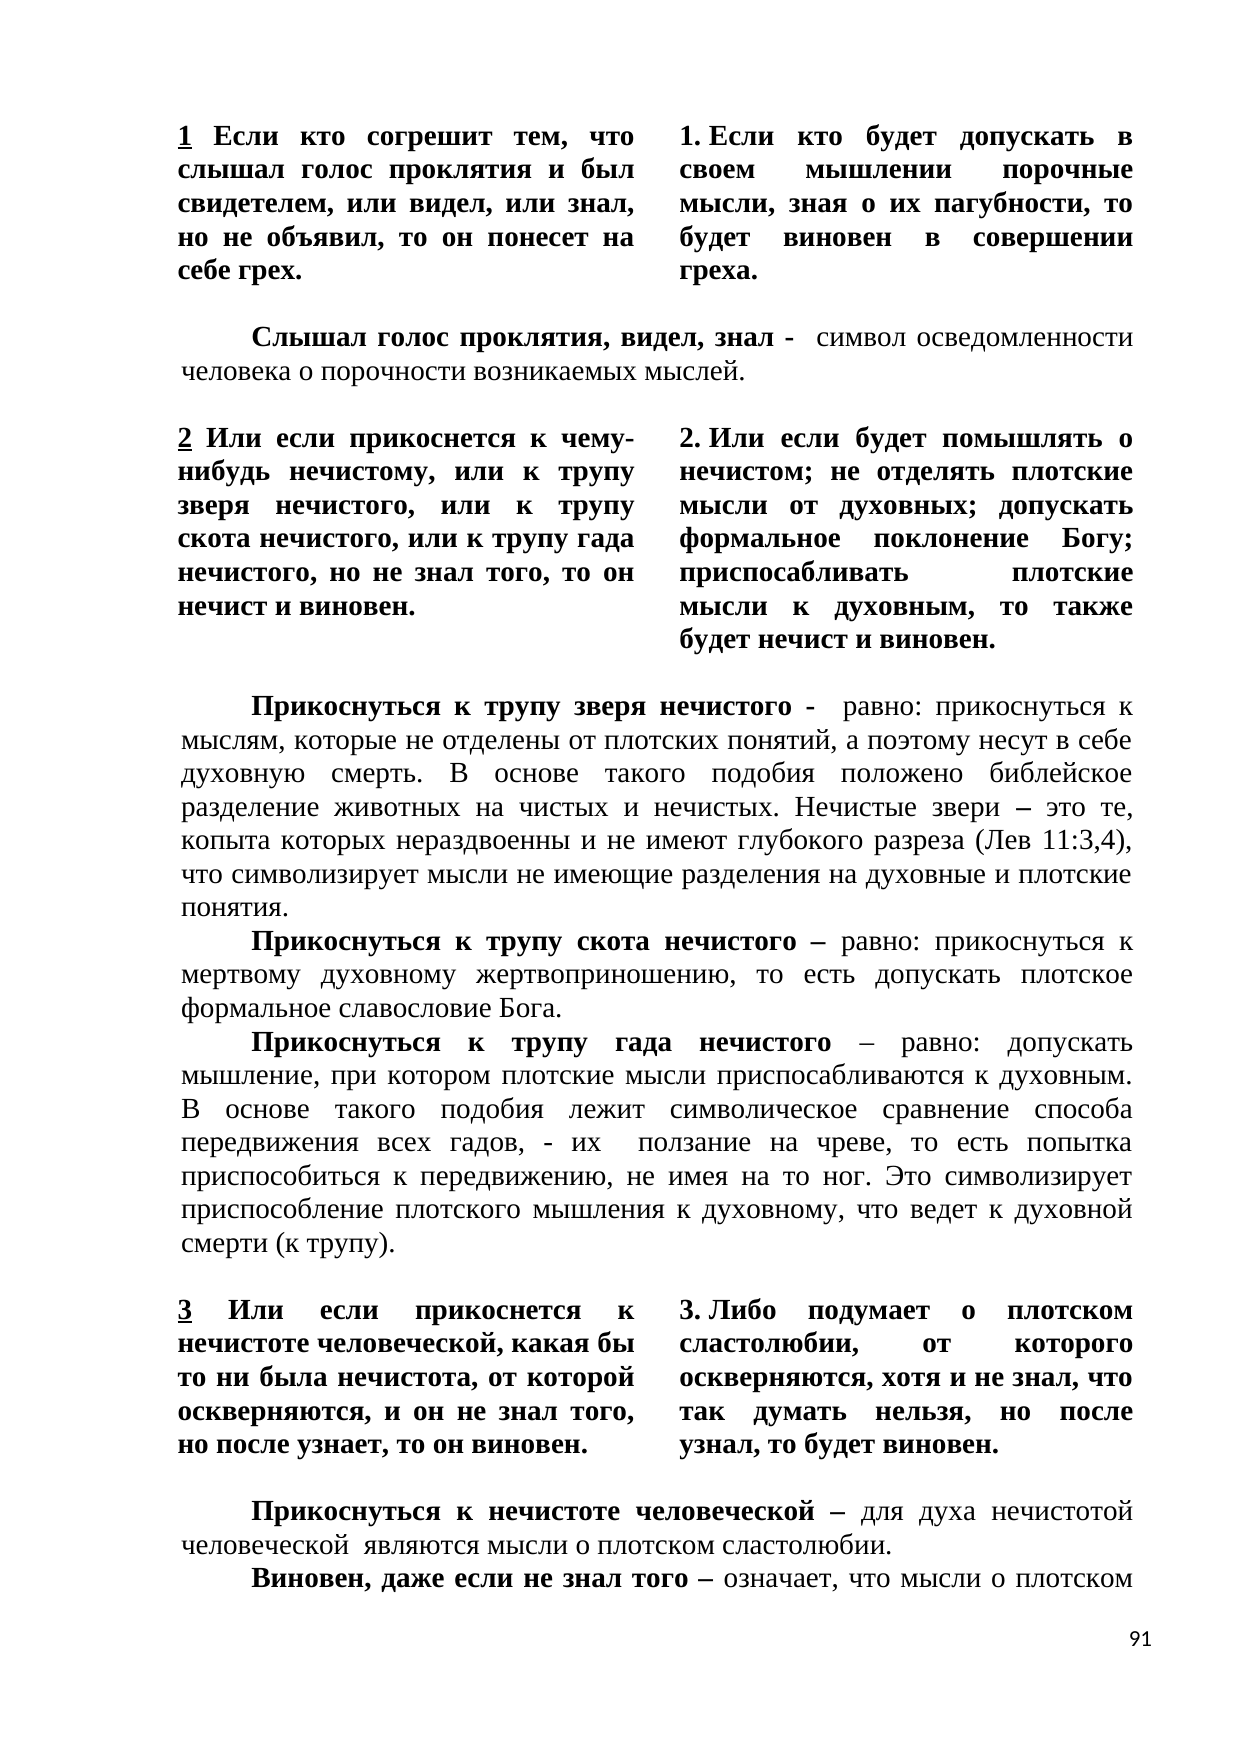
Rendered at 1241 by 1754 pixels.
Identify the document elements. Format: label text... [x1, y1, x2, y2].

table_header Если кто будет допускать в своем мышлении порочные мысли, зная о их пагубности, то будет виновен в совершении греха. [664, 118, 1163, 319]
table_header 1 Если кто согрешит тем, что слышал голос проклятия и был свидетелем, или видел, или знал, но не объявил, то он понесет на себе грех. [166, 118, 664, 319]
table_cell Слышал голос проклятия, видел, знал - символ осведомленности человека о порочности возникаемых мыслей. [166, 319, 1163, 420]
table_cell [166, 1493, 1163, 1594]
table_cell Или если будет помышлять о нечистом; не отделять плотские мысли от духовных; допускать формальное поклонение Богу; приспосабливать плотские мысли к духовным, то также будет нечист и виновен. [664, 420, 1163, 688]
table_cell Прикоснуться к трупу зверя нечистого - равно: прикоснуться к мыслям, которые не отделены от плотских понятий, а поэтому несут в себе духовную смерть. В основе такого подобия положено библейское разделение животных на чистых и нечистых. Нечистые звери – это те, копыта которых нераздвоенны и не имеют глубокого разреза (Лев 11:3,4), что символизирует мысли не имеющие разделения на духовные и плотские понятия. Прикоснуться к трупу скота нечистого – равно: прикоснуться к мертвому духовному жертвоприношению, то есть допускать плотское формальное славословие Бога. Прикоснуться к трупу гада нечистого – равно: допускать мышление, при котором плотские мысли приспосабливаются к духовным. В основе такого подобия лежит символическое сравнение способа передвижения всех гадов, - их ползание на чреве, то есть попытка приспособиться к передвижению, не имея на то ног. Это символизирует приспособление плотского мышления к духовному, что ведет к духовной смерти (к трупу). [166, 688, 1163, 1292]
table_cell 2 Или если прикоснется к чему-нибудь нечистому, или к трупу зверя нечистого, или к трупу скота нечистого, или к трупу гада нечистого, но не знал того, то он нечист и виновен. [166, 420, 664, 688]
table_cell 3 Или если прикоснется к нечистоте человеческой, какая бы то ни была нечистота, от которой оскверняются, и он не знал того, но после узнает, то он виновен. [166, 1292, 664, 1493]
table_cell Либо подумает о плотском сластолюбии, от которого оскверняются, хотя и не знал, что так думать нельзя, но после узнал, то будет виновен. [664, 1292, 1163, 1493]
